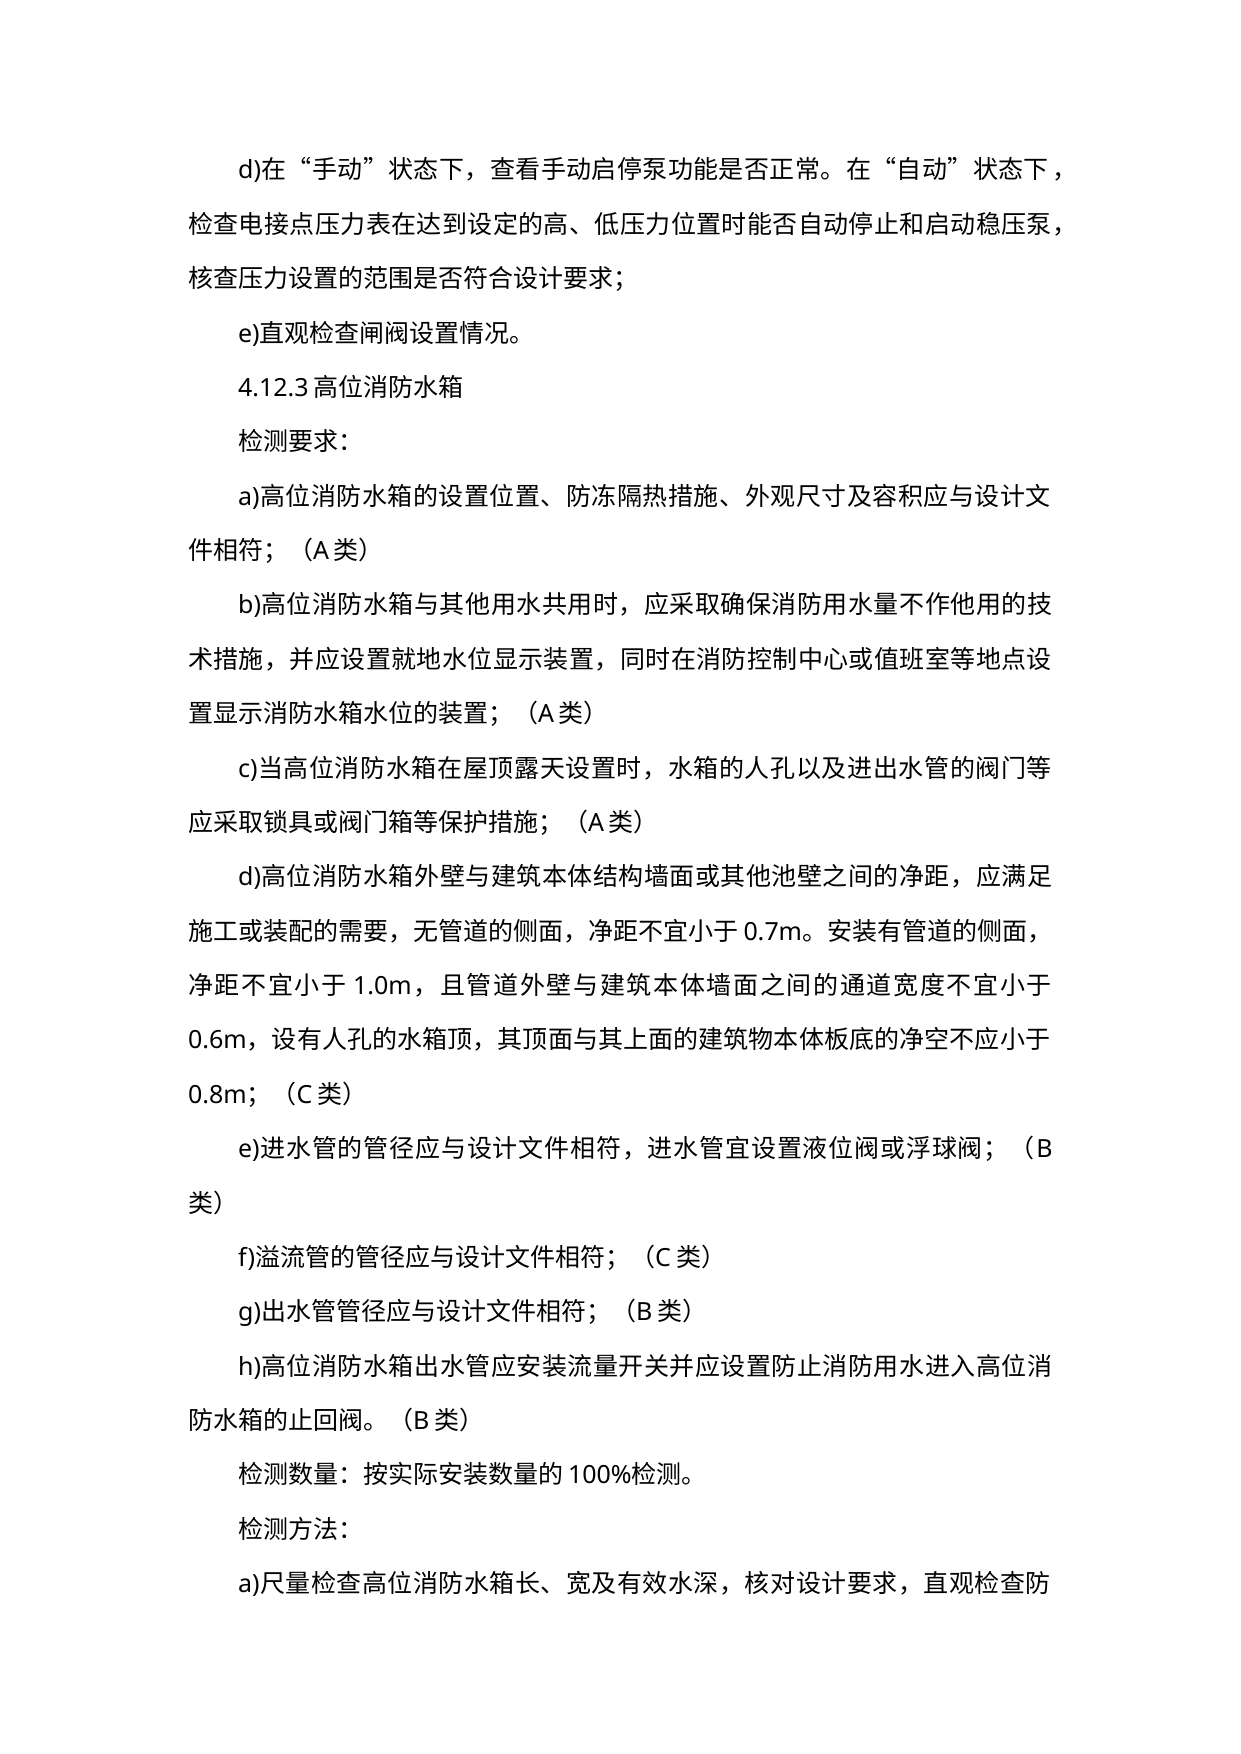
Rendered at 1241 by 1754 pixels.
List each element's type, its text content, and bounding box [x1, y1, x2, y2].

text d)高位消防水箱外壁与建筑本体结构墙面或其他池壁之间的净距，应满足施工或装配的需要，无管道的侧面，净距不宜小于0.7m。安装有管道的侧面，净距不宜小于1.0m，且管道外壁与建筑本体墙面之间的通道宽度不宜小于0.6m，设有人孔的水箱顶，其顶面与其上面的建筑物本体板底的净空不应小于0.8m；（C类） [188, 857, 1052, 1111]
text e)直观检查闸阀设置情况。 [188, 313, 1052, 349]
text 检测方法： [188, 1509, 1052, 1546]
text f)溢流管的管径应与设计文件相符；（C类） [188, 1237, 1052, 1274]
text h)高位消防水箱出水管应安装流量开关并应设置防止消防用水进入高位消防水箱的止回阀。（B类） [188, 1346, 1052, 1437]
text b)高位消防水箱与其他用水共用时，应采取确保消防用水量不作他用的技术措施，并应设置就地水位显示装置，同时在消防控制中心或值班室等地点设置显示消防水箱水位的装置；（A类） [188, 585, 1052, 730]
text e)进水管的管径应与设计文件相符，进水管宜设置液位阀或浮球阀；（B类） [188, 1129, 1052, 1219]
text d)在“手动”状态下，查看手动启停泵功能是否正常。在“自动”状态下，检查电接点压力表在达到设定的高、低压力位置时能否自动停止和启动稳压泵，核查压力设置的范围是否符合设计要求； [188, 150, 1052, 295]
text 4.12.3高位消防水箱 [188, 367, 1052, 404]
text 检测数量：按实际安装数量的100%检测。 [188, 1455, 1052, 1491]
text 检测要求： [188, 422, 1052, 458]
text c)当高位消防水箱在屋顶露天设置时，水箱的人孔以及进出水管的阀门等应采取锁具或阀门箱等保护措施；（A类） [188, 748, 1052, 839]
text g)出水管管径应与设计文件相符；（B类） [188, 1292, 1052, 1328]
text a)高位消防水箱的设置位置、防冻隔热措施、外观尺寸及容积应与设计文件相符；（A类） [188, 476, 1052, 567]
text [188, 1564, 1052, 1600]
